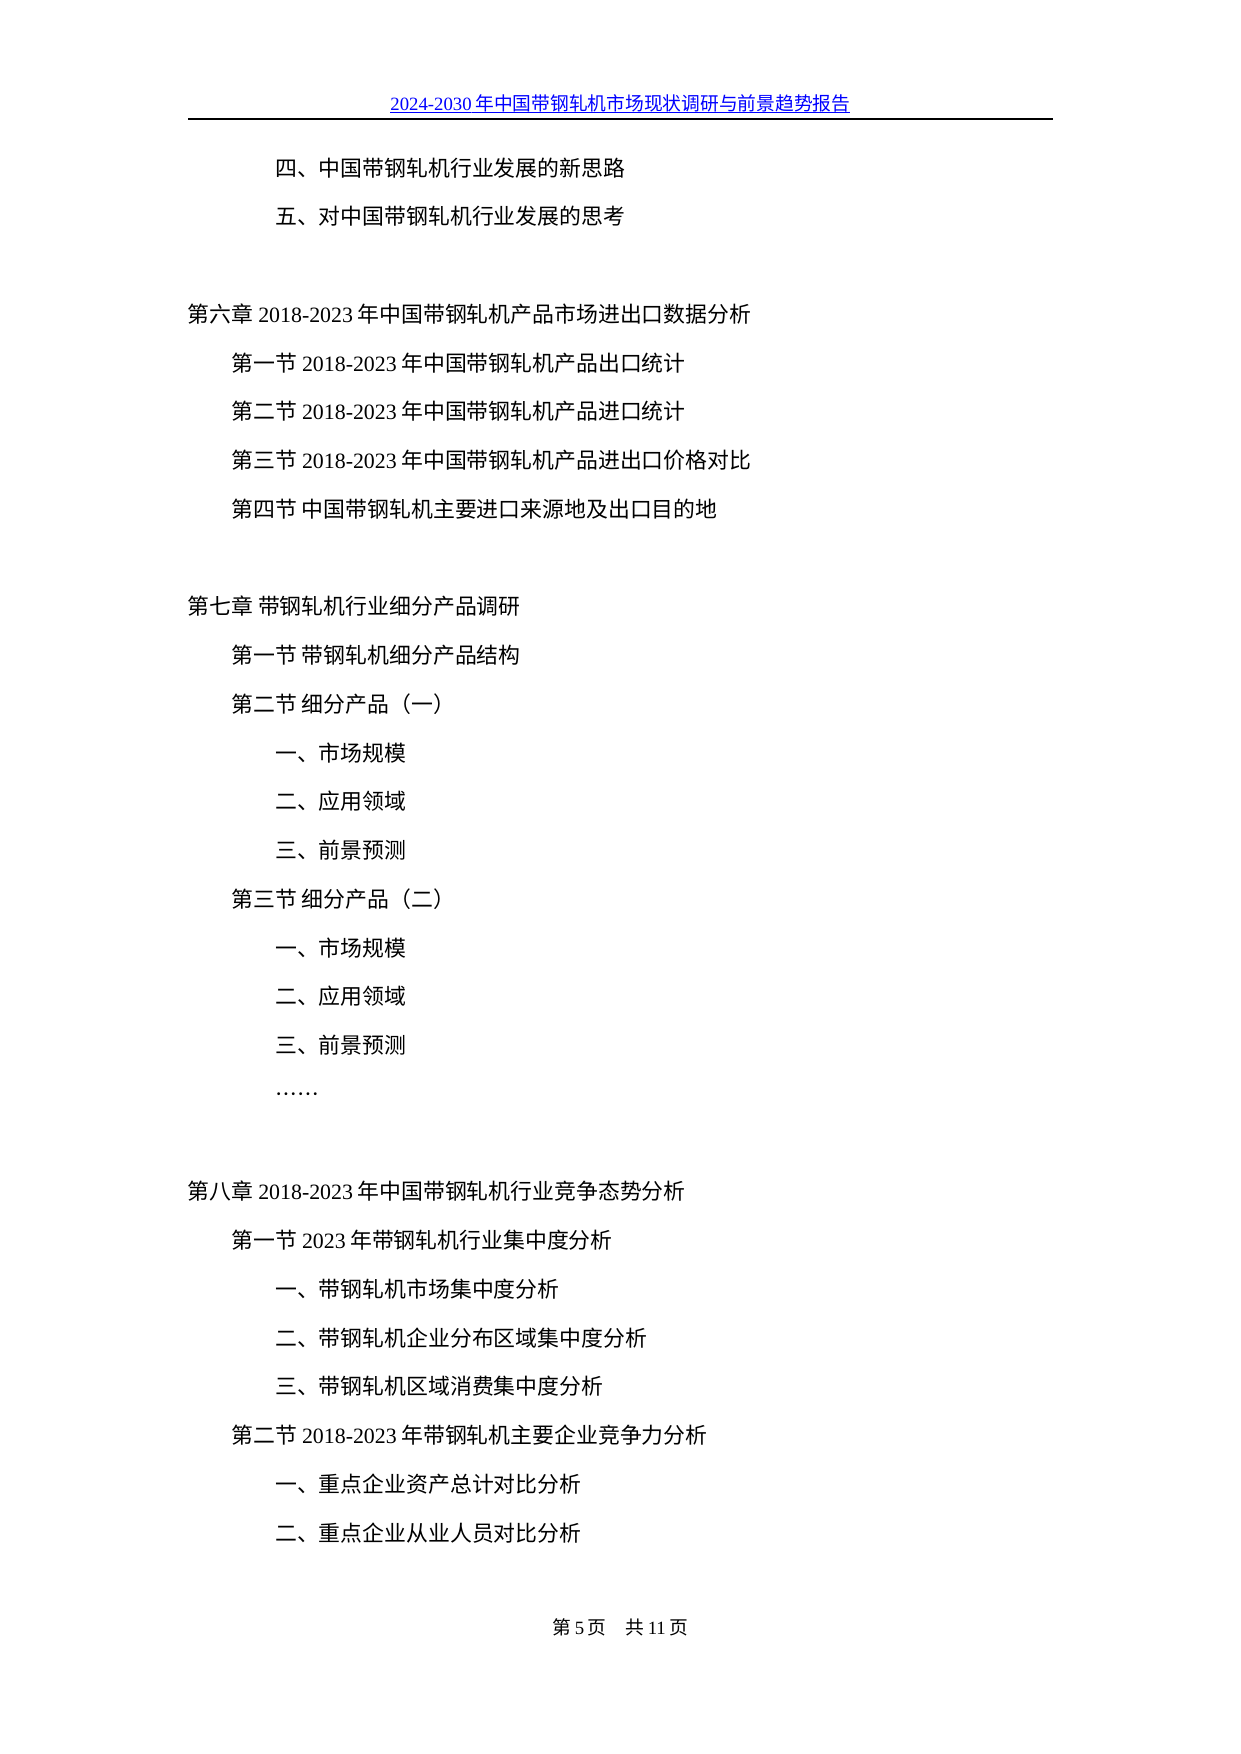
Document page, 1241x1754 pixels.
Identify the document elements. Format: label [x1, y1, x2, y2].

text [187, 150, 1053, 1548]
